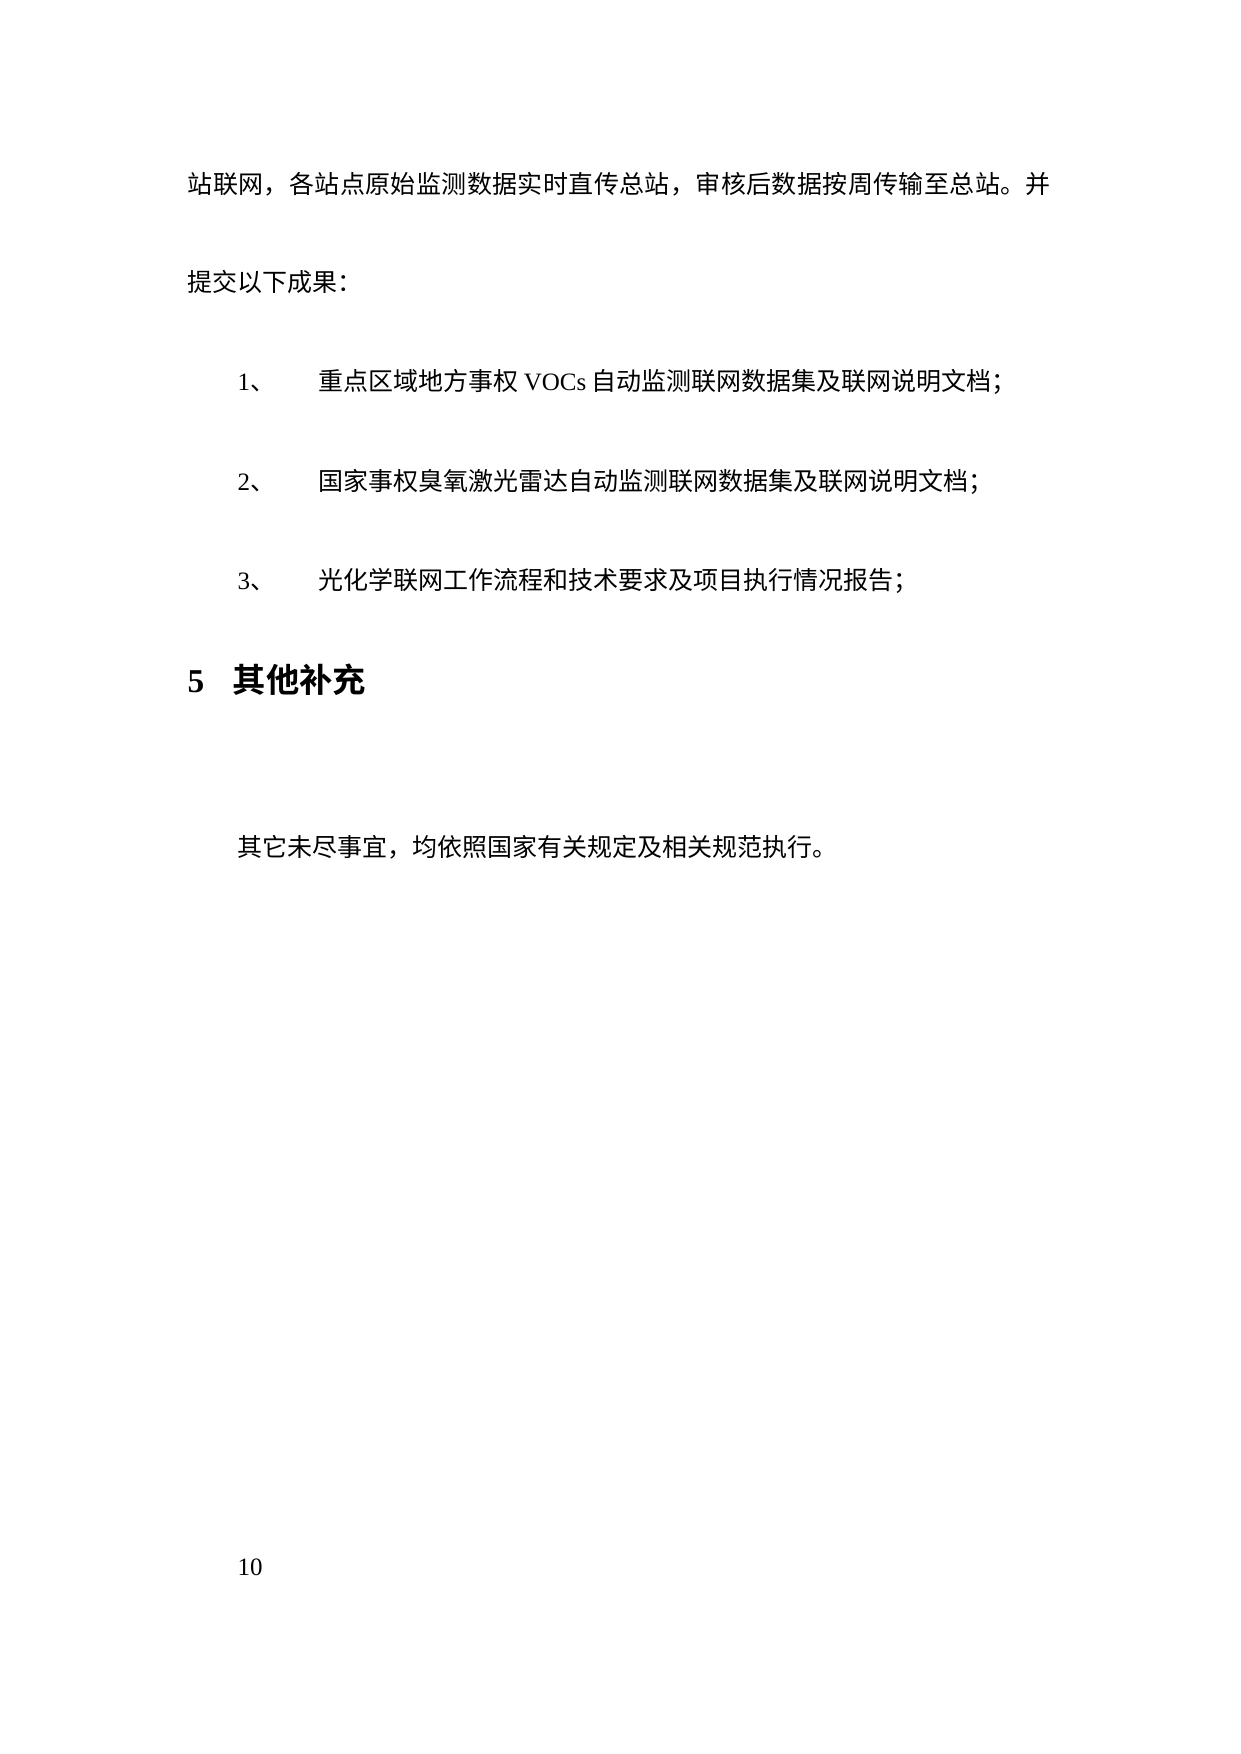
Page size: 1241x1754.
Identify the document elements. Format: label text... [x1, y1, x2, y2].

list 光化学联网工作流程和技术要求及项目执行情况报告； [237, 546, 1053, 611]
text 其它未尽事宜，均依照国家有关规定及相关规范执行。 [187, 813, 1053, 878]
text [187, 151, 1053, 313]
list 重点区域地方事权VOCs自动监测联网数据集及联网说明文档； [237, 347, 1053, 412]
list 国家事权臭氧激光雷达自动监测联网数据集及联网说明文档； [237, 447, 1053, 512]
subtitle 其他补充 [187, 646, 1053, 711]
